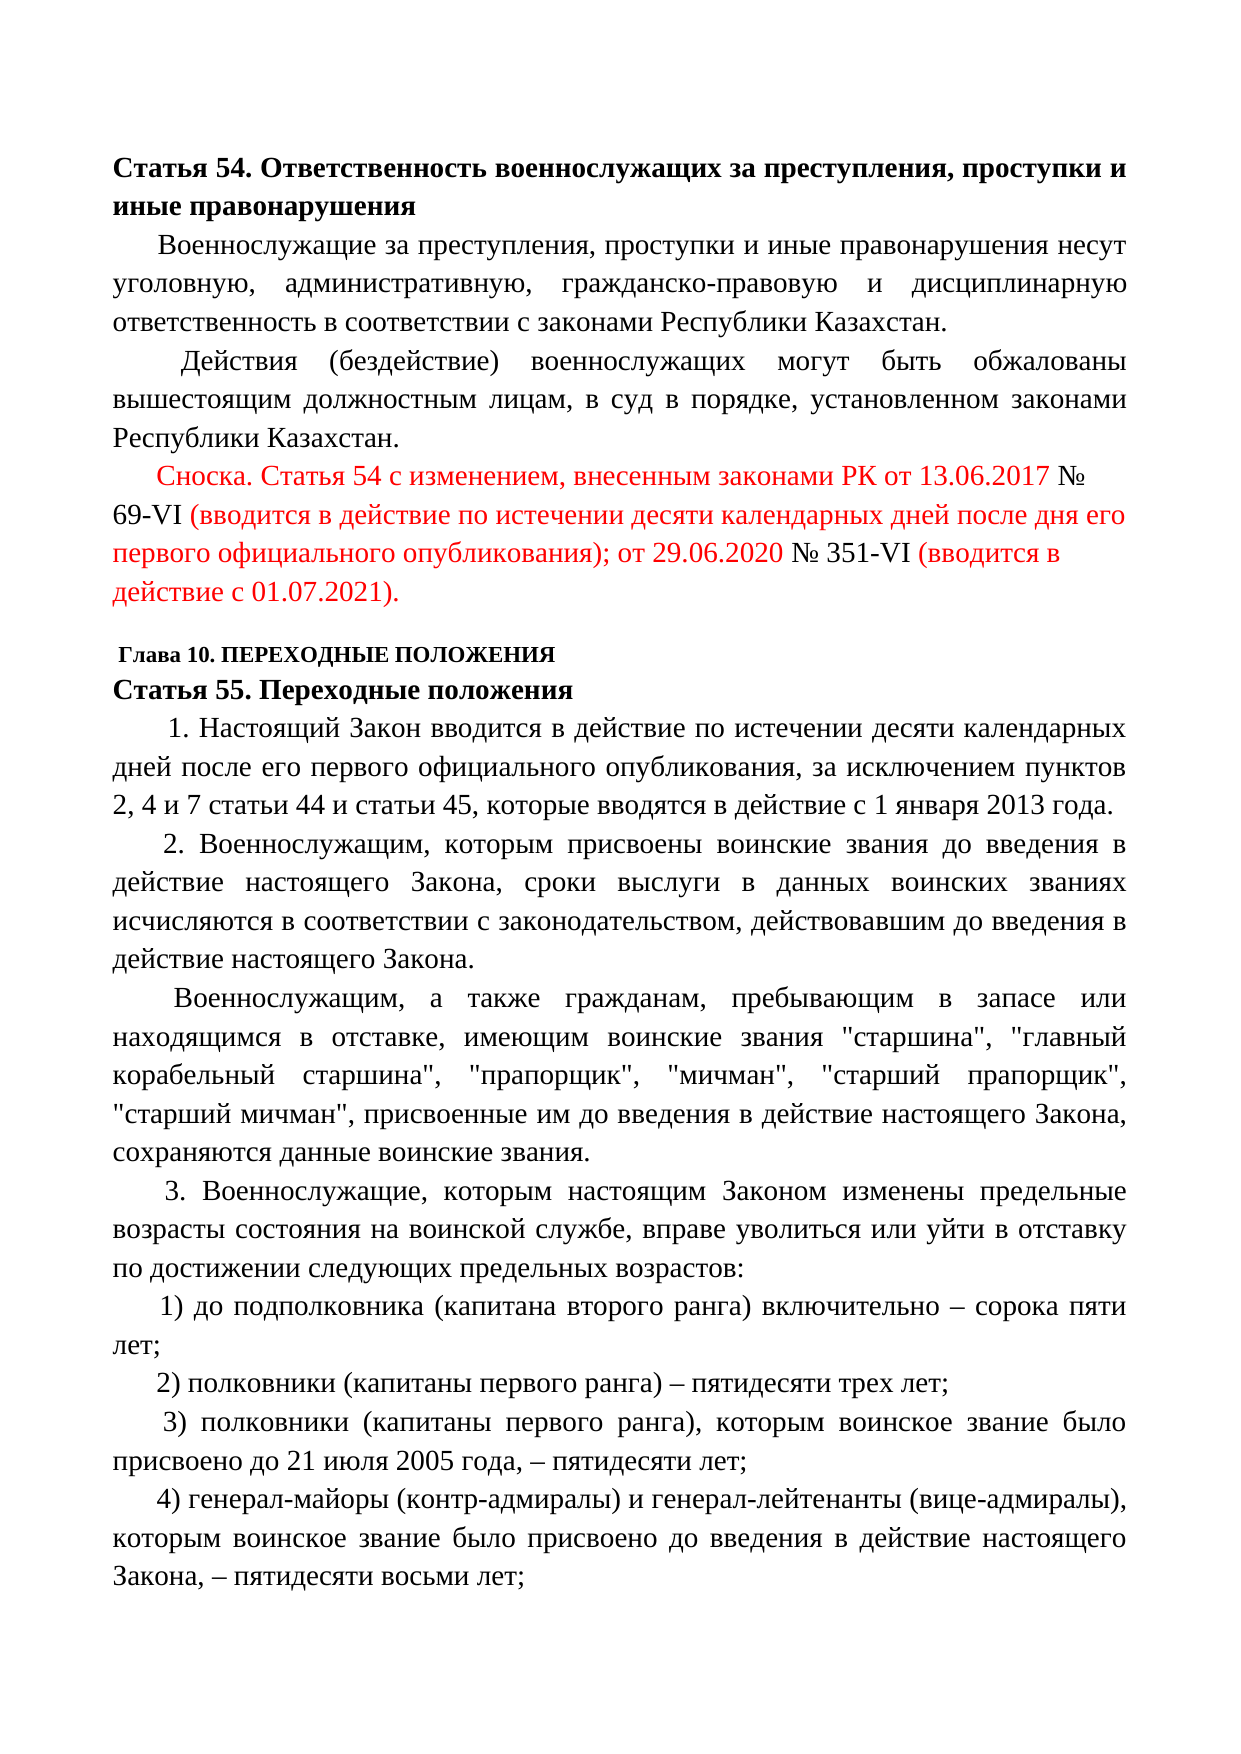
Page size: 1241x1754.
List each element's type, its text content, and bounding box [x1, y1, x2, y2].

text Сноска. Статья 54 с изменением, внесенным законами РК от 13.06.2017 № 69-VI (вводится в действие по истечении десяти календарных дней после дня его первого официального опубликования); от 29.06.2020 № 351-VI (вводится в действие с 01.07.2021). [112, 458, 1128, 638]
text 2. Военнослужащим, которым присвоены воинские звания до введения в действие настоящего Закона, сроки выслуги в данных воинских званиях исчисляются в соответствии с законодательством, действовавшим до введения в действие настоящего Закона. [112, 826, 1128, 975]
text 3) полковники (капитаны первого ранга), которым воинское звание было присвоено до 21 июля 2005 года, – пятидесяти лет; [112, 1404, 1128, 1476]
text Глава 10. ПЕРЕХОДНЫЕ ПОЛОЖЕНИЯ [112, 642, 1128, 668]
text 2) полковники (капитаны первого ранга) – пятидесяти трех лет; [112, 1366, 1128, 1399]
text Статья 55. Переходные положения [112, 672, 1128, 705]
text 1) до подполковника (капитана второго ранга) включительно – сорока пяти лет; [112, 1288, 1128, 1361]
text 4) генерал-майоры (контр-адмиралы) и генерал-лейтенанты (вице-адмиралы), которым воинское звание было присвоено до введения в действие настоящего Закона, – пятидесяти восьми лет; [112, 1481, 1128, 1592]
text Статья 54. Ответственность военнослужащих за преступления, проступки и иные правонарушения [112, 150, 1128, 222]
text Действия (бездействие) военнослужащих могут быть обжалованы вышестоящим должностным лицам, в суд в порядке, установленном законами Республики Казахстан. [112, 343, 1128, 453]
text 1. Настоящий Закон вводится в действие по истечении десяти календарных дней после его первого официального опубликования, за исключением пунктов 2, 4 и 7 статьи 44 и статьи 45, которые вводятся в действие с 1 января 2013 года. [112, 710, 1128, 821]
text Военнослужащие за преступления, проступки и иные правонарушения несут уголовную, административную, гражданско-правовую и дисциплинарную ответственность в соответствии с законами Республики Казахстан. [112, 227, 1128, 338]
text 3. Военнослужащие, которым настоящим Законом изменены предельные возрасты состояния на воинской службе, вправе уволиться или уйти в отставку по достижении следующих предельных возрастов: [112, 1173, 1128, 1283]
text Военнослужащим, а также гражданам, пребывающим в запасе или находящимся в отставке, имеющим воинские звания "старшина", "главный корабельный старшина", "прапорщик", "мичман", "старший прапорщик", "старший мичман", присвоенные им до введения в действие настоящего Закона, сохраняются данные воинские звания. [112, 980, 1128, 1168]
